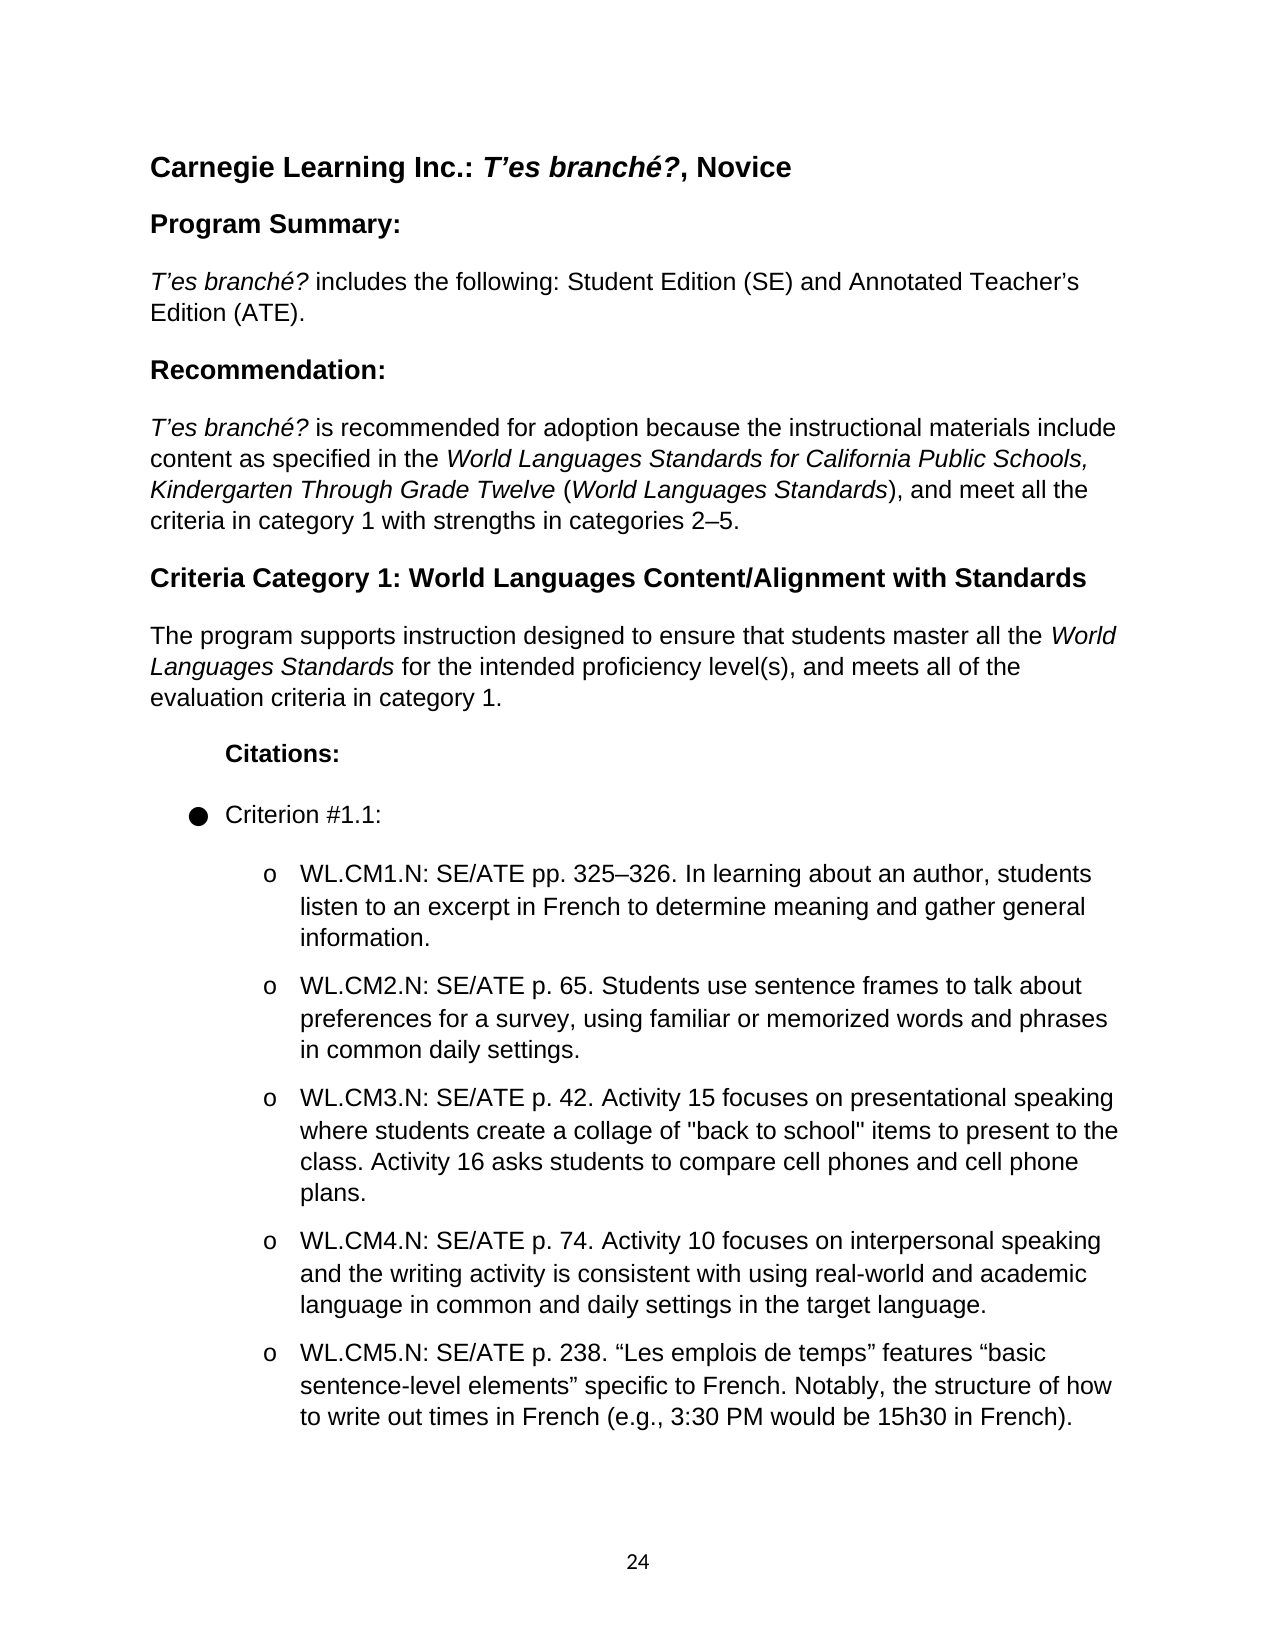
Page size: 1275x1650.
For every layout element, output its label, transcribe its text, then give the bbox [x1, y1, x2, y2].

list WL.CM3.N: SE/ATE p. 42. Activity 15 focuses on presentational speaking where students create a collage of "back to school" items to present to the class. Activity 16 asks students to compare cell phones and cell phone plans. [262, 1083, 1125, 1207]
subtitle Criteria Category 1: World Languages Content/Alignment with Standards [150, 562, 1125, 593]
list WL.CM4.N: SE/ATE p. 74. Activity 10 focuses on interpersonal speaking and the writing activity is consistent with using real-world and academic language in common and daily settings in the target language. [262, 1226, 1125, 1319]
subtitle Citations: [225, 739, 1125, 768]
text T’es branché? includes the following: Student Edition (SE) and Annotated Teacher’s Edition (ATE). [150, 267, 1125, 327]
list WL.CM2.N: SE/ATE p. 65. Students use sentence frames to talk about preferences for a survey, using familiar or memorized words and phrases in common daily settings. [262, 971, 1125, 1064]
text The program supports instruction designed to ensure that students master all the World Languages Standards for the intended proficiency level(s), and meets all of the evaluation criteria in category 1. [150, 621, 1125, 712]
subtitle Program Summary: [150, 208, 1125, 240]
list WL.CM1.N: SE/ATE pp. 325–326. In learning about an author, students listen to an excerpt in French to determine meaning and gather general information. [262, 859, 1125, 952]
subtitle Recommendation: [150, 354, 1125, 386]
list Criterion #1.1: [187, 787, 1125, 838]
text T’es branché? is recommended for adoption because the instructional materials include content as specified in the World Languages Standards for California Public Schools, Kindergarten Through Grade Twelve (World Languages Standards), and meet all the criteria in category 1 with strengths in categories 2–5. [150, 413, 1125, 535]
list WL.CM5.N: SE/ATE p. 238. “Les emplois de temps” features “basic sentence-level elements” specific to French. Notably, the structure of how to write out times in French (e.g., 3:30 PM would be 15h30 in French). [262, 1338, 1125, 1431]
subtitle Carnegie Learning Inc.: T’es branché?, Novice [150, 150, 1125, 183]
